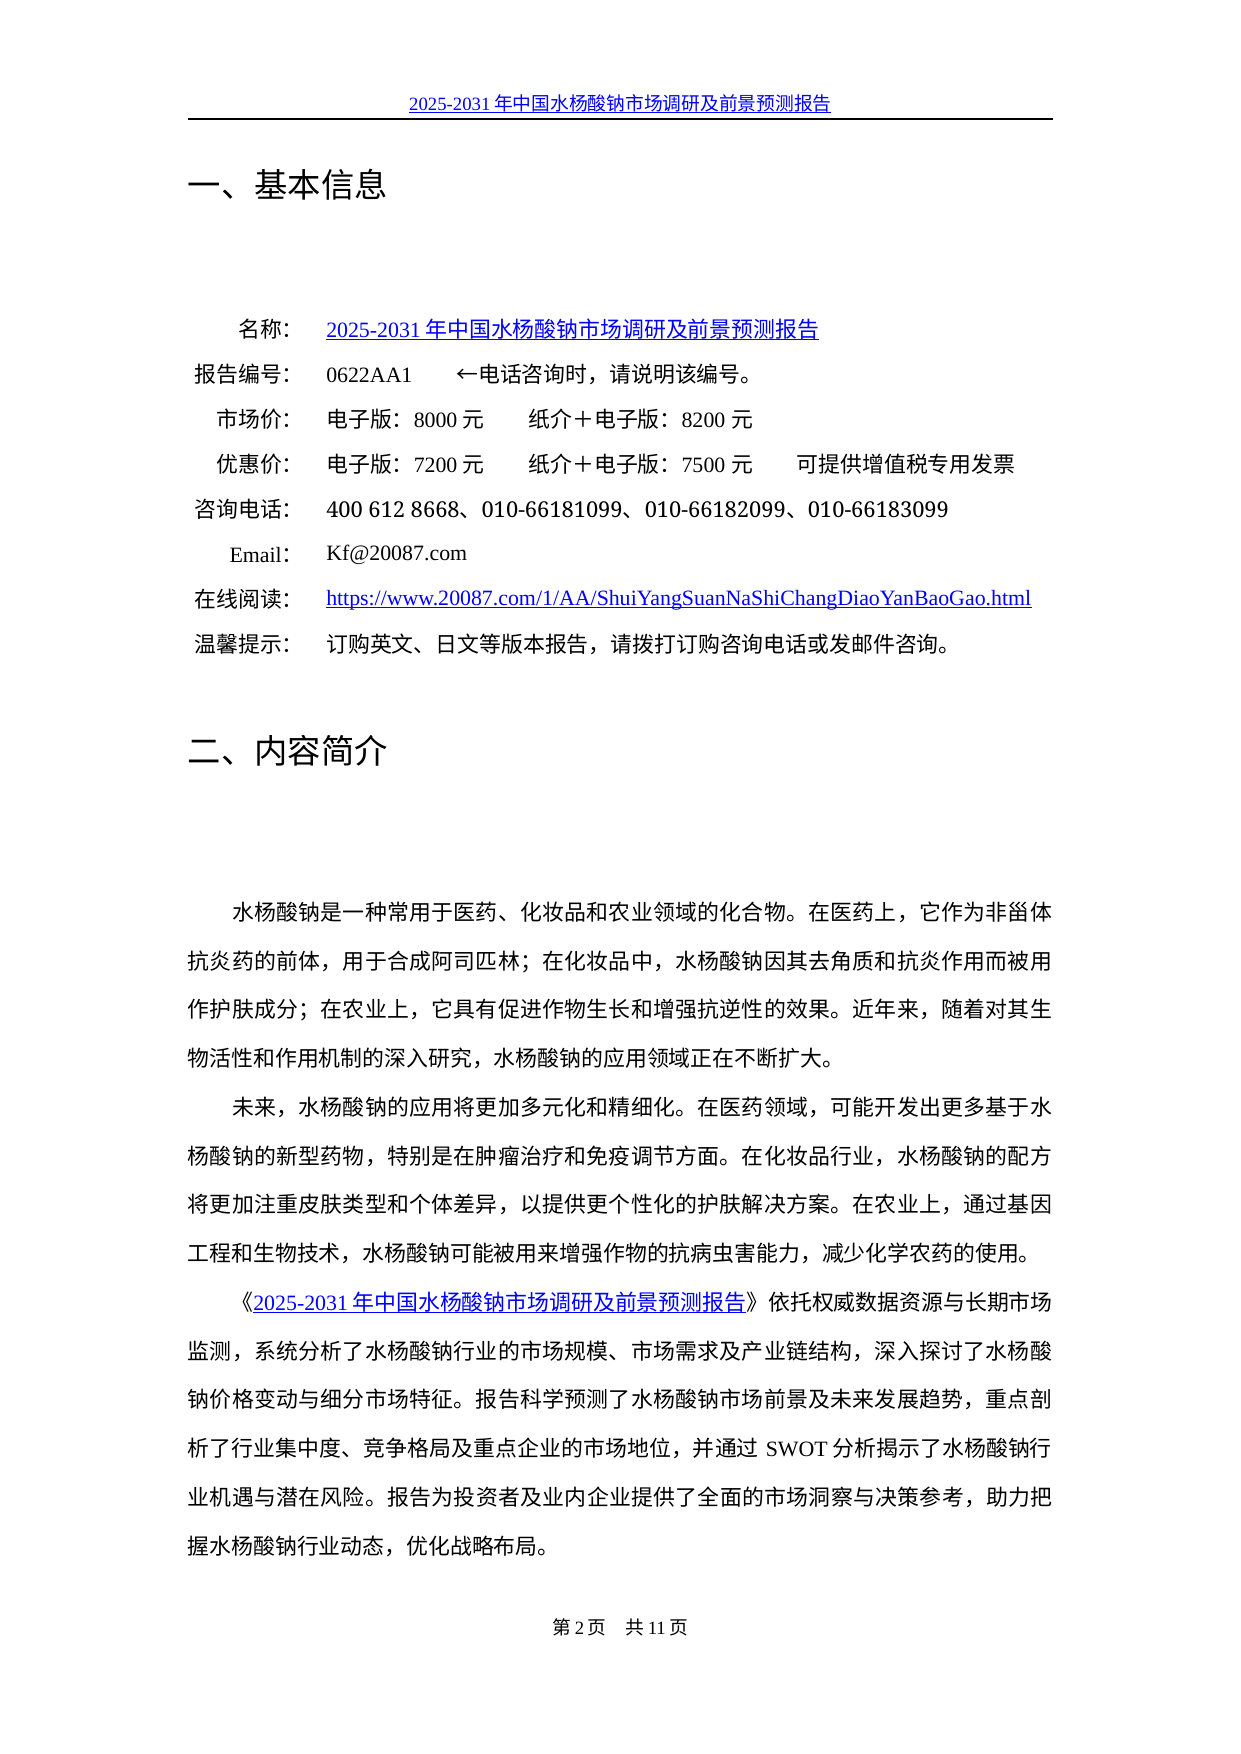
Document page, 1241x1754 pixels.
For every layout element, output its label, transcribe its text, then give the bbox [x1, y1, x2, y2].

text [187, 894, 1053, 1561]
title 一、基本信息 [187, 150, 1053, 215]
table_cell 咨询电话： [167, 492, 315, 537]
table_cell 市场价： [167, 402, 315, 447]
table_cell 订购英文、日文等版本报告，请拨打订购咨询电话或发邮件咨询。 [315, 627, 1073, 672]
table_cell 报告编号： [167, 357, 315, 402]
table_cell Email： [167, 537, 315, 582]
table_cell 在线阅读： [167, 582, 315, 627]
table_cell 电子版：7200 元 纸介＋电子版：7500 元 可提供增值税专用发票 [315, 447, 1073, 492]
table_cell Kf@20087.com [315, 537, 1073, 582]
table_cell 400 612 8668、010-66181099、010-66182099、010-66183099 [315, 492, 1073, 537]
title 二、内容简介 [187, 717, 1053, 782]
table_header 2025-2031年中国水杨酸钠市场调研及前景预测报告 [315, 312, 1073, 357]
table_cell 0622AA1 ←电话咨询时，请说明该编号。 [315, 357, 1073, 402]
table_cell [315, 582, 1073, 627]
table_cell 温馨提示： [167, 627, 315, 672]
table_cell 优惠价： [167, 447, 315, 492]
table_header 名称： [167, 312, 315, 357]
table_cell 电子版：8000 元 纸介＋电子版：8200 元 [315, 402, 1073, 447]
